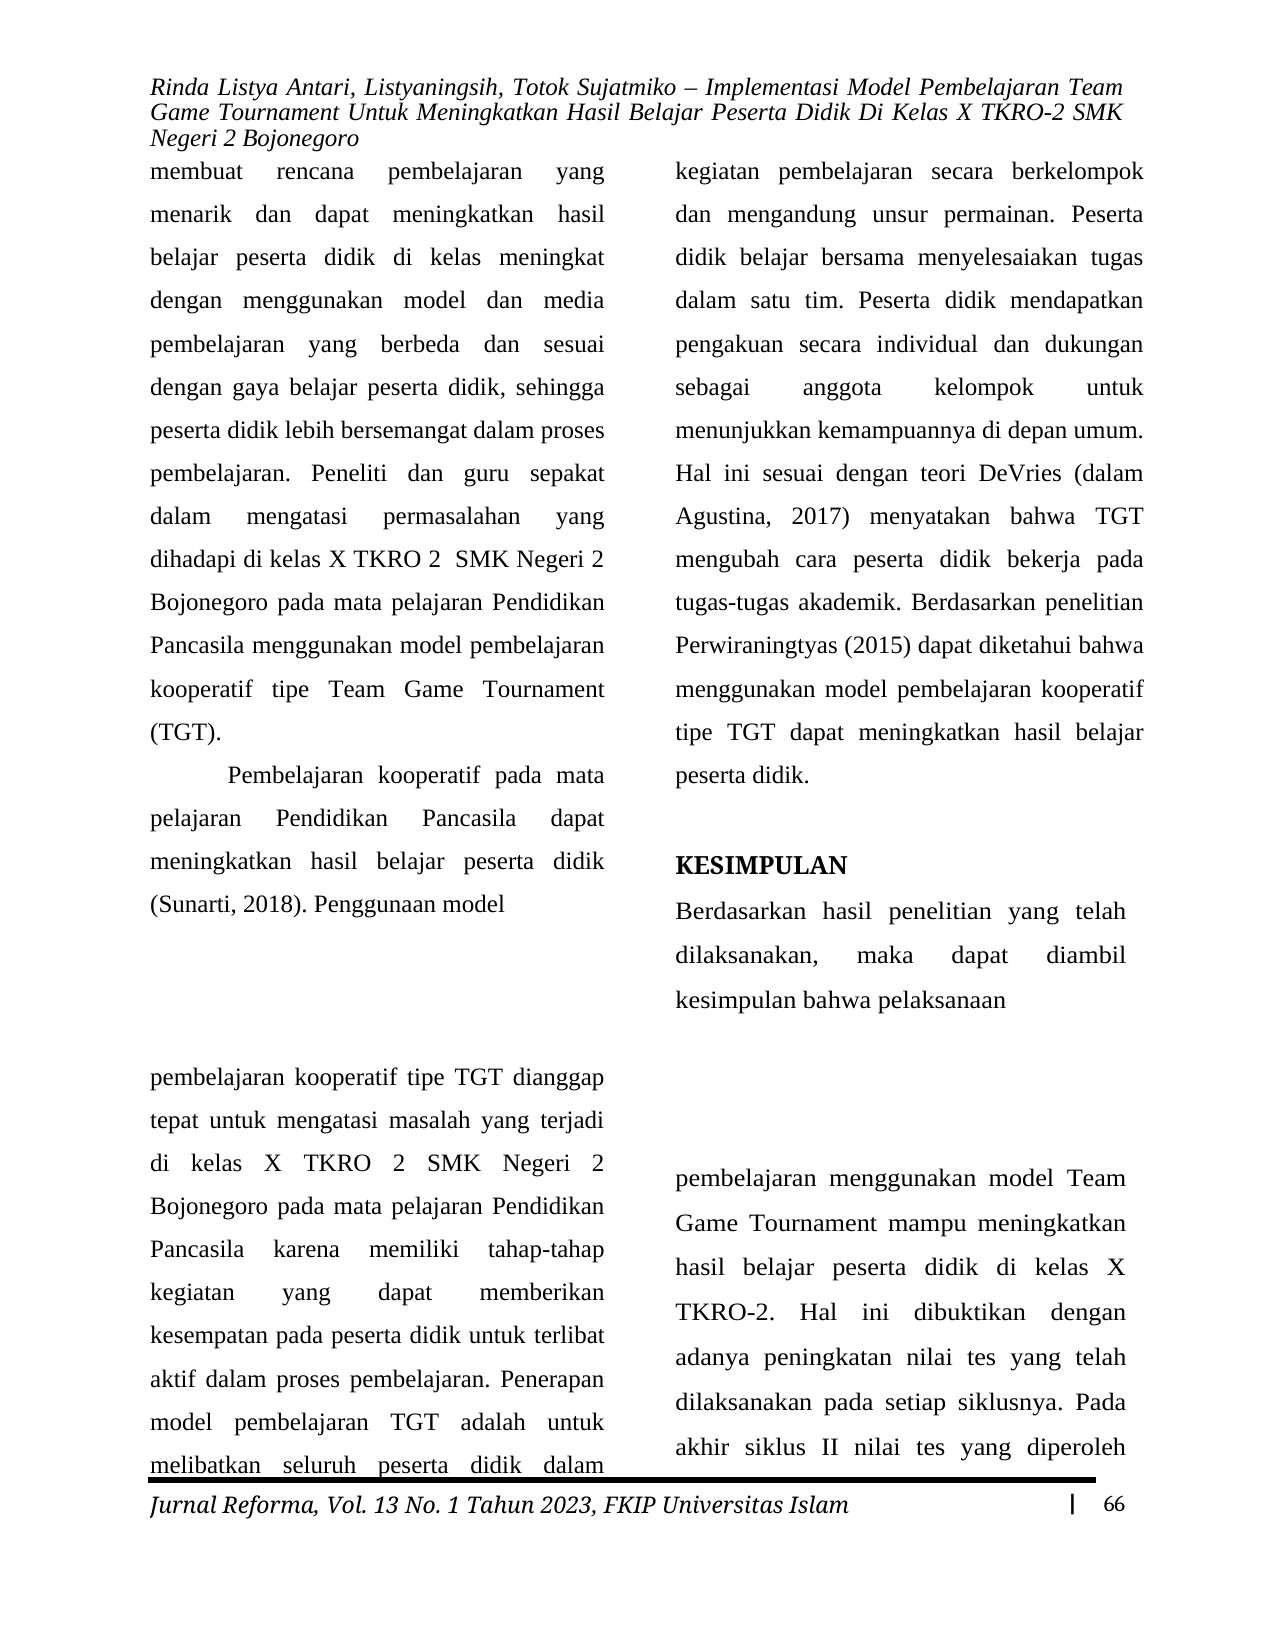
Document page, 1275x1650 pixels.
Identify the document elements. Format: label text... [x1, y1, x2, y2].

subtitle KESIMPULAN [675, 847, 1144, 881]
text pembelajaran kooperatif tipe TGT dianggap tepat untuk mengatasi masalah yang terjadi di kelas X TKRO 2 SMK Negeri 2 Bojonegoro pada mata pelajaran Pendidikan Pancasila karena memiliki tahap-tahap kegiatan yang dapat memberikan kesempatan pada peserta didik untuk terlibat aktif dalam proses pembelajaran. Penerapan model pembelajaran TGT adalah untuk melibatkan seluruh peserta didik dalam kegiatan pembelajaran secara berkelompok dan mengandung unsur permainan. Peserta didik belajar bersama menyelesaiakan tugas dalam satu tim. Peserta didik mendapatkan pengakuan secara individual dan dukungan sebagai anggota kelompok untuk menunjukkan kemampuannya di depan umum. Hal ini sesuai dengan teori DeVries (dalam Agustina, 2017) menyatakan bahwa TGT mengubah cara peserta didik bekerja pada tugas-tugas akademik. Berdasarkan penelitian Perwiraningtyas (2015) dapat diketahui bahwa menggunakan model pembelajaran kooperatif tipe TGT dapat meningkatkan hasil belajar peserta didik. [150, 1062, 605, 1479]
text Berdasarkan hasil penelitian yang telah dilaksanakan, maka dapat diambil kesimpulan bahwa pelaksanaan [675, 896, 1126, 1014]
text pembelajaran kooperatif tipe TGT dianggap tepat untuk mengatasi masalah yang terjadi di kelas X TKRO 2 SMK Negeri 2 Bojonegoro pada mata pelajaran Pendidikan Pancasila karena memiliki tahap-tahap kegiatan yang dapat memberikan kesempatan pada peserta didik untuk terlibat aktif dalam proses pembelajaran. Penerapan model pembelajaran TGT adalah untuk melibatkan seluruh peserta didik dalam kegiatan pembelajaran secara berkelompok dan mengandung unsur permainan. Peserta didik belajar bersama menyelesaiakan tugas dalam satu tim. Peserta didik mendapatkan pengakuan secara individual dan dukungan sebagai anggota kelompok untuk menunjukkan kemampuannya di depan umum. Hal ini sesuai dengan teori DeVries (dalam Agustina, 2017) menyatakan bahwa TGT mengubah cara peserta didik bekerja pada tugas-tugas akademik. Berdasarkan penelitian Perwiraningtyas (2015) dapat diketahui bahwa menggunakan model pembelajaran kooperatif tipe TGT dapat meningkatkan hasil belajar peserta didik. [675, 156, 1144, 789]
text Pembelajaran kooperatif pada mata pelajaran Pendidikan Pancasila dapat meningkatkan hasil belajar peserta didik (Sunarti, 2018). Penggunaan model [150, 760, 605, 918]
